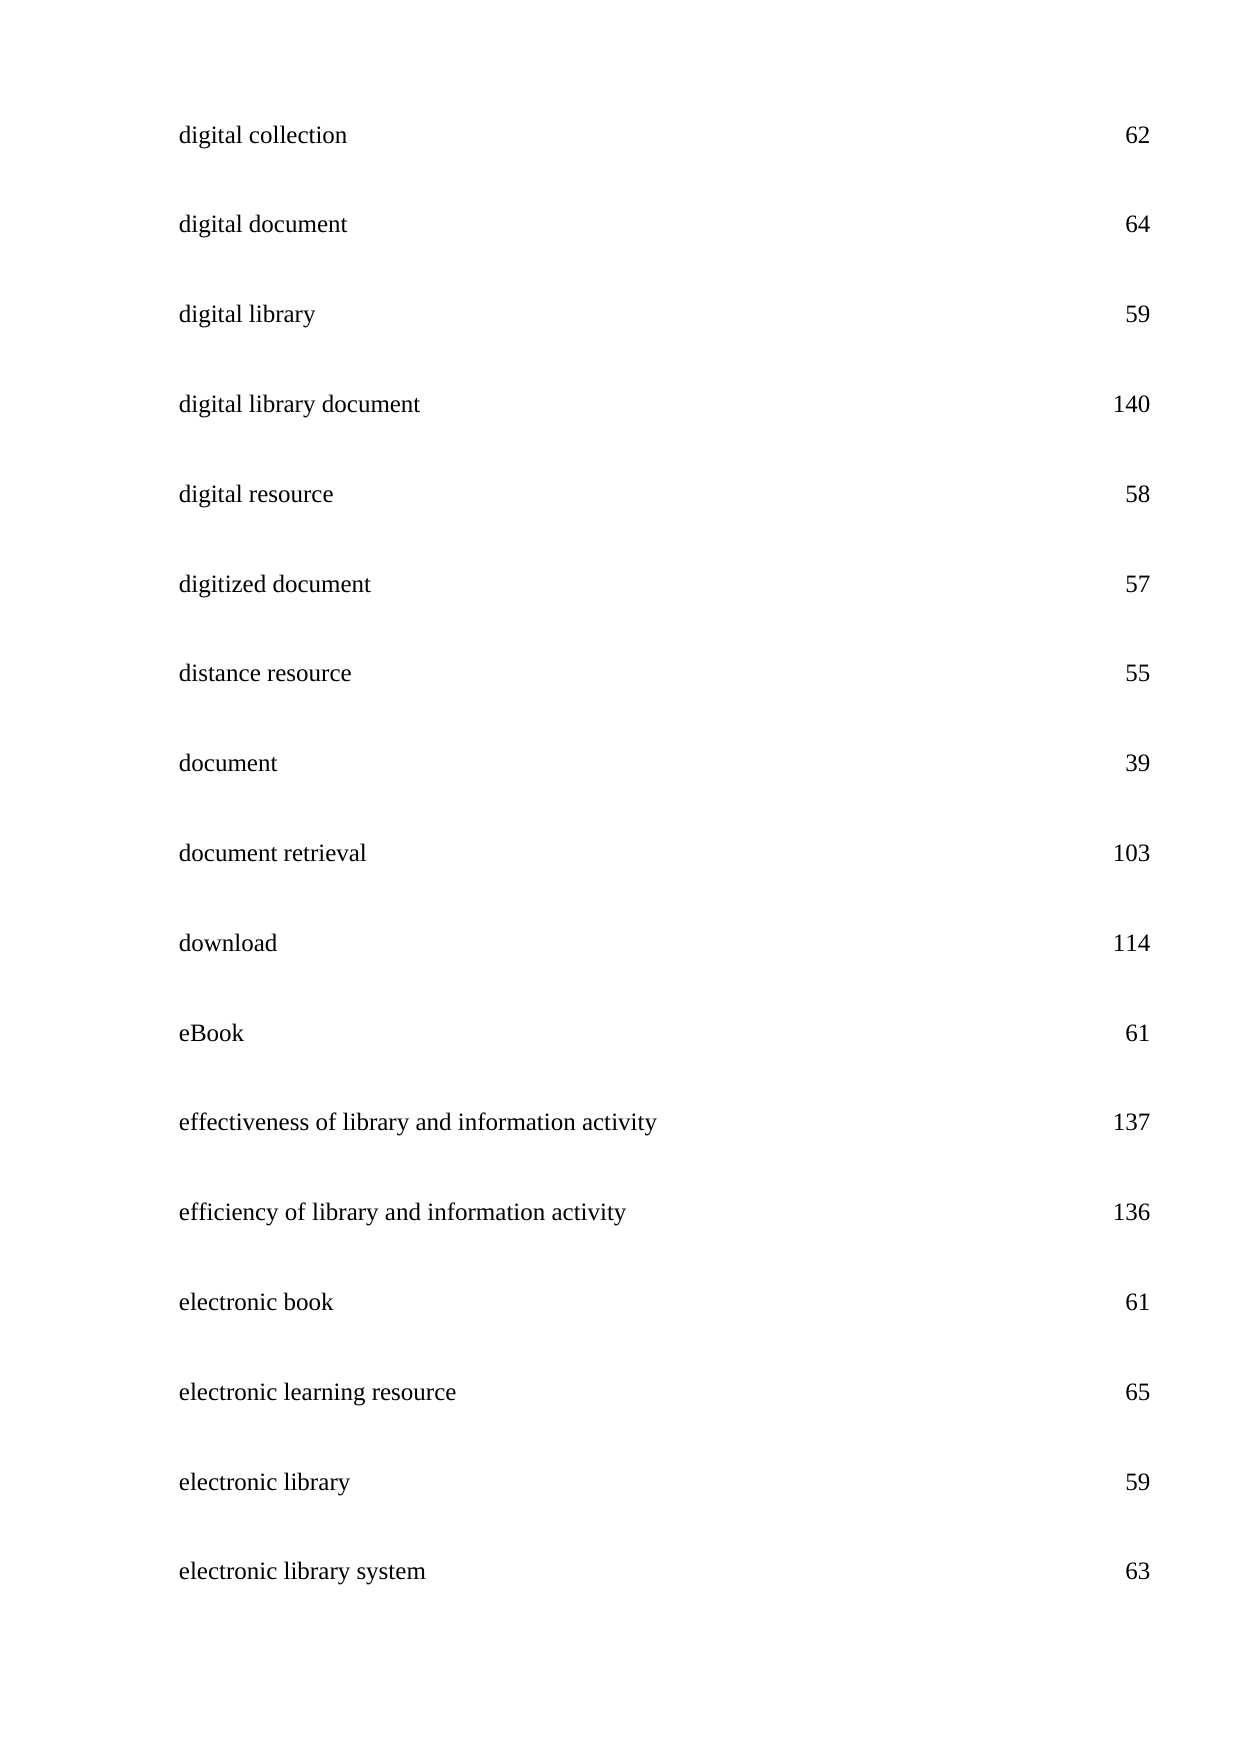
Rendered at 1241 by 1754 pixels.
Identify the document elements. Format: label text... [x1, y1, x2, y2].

table_cell 59 [1054, 1465, 1152, 1555]
table_cell 114 [1054, 926, 1152, 1016]
table_cell 64 [1054, 208, 1152, 298]
table_cell digital resource [177, 477, 1053, 567]
table_cell 62 [1054, 118, 1152, 208]
table_cell 63 [1054, 1555, 1152, 1616]
table_cell distance resource [177, 657, 1053, 747]
table_cell 136 [1054, 1196, 1152, 1285]
table_cell efficiency of library and information activity [177, 1196, 1053, 1285]
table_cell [177, 1555, 1053, 1616]
table_cell digitized document [177, 567, 1053, 657]
table_cell electronic learning resource [177, 1375, 1053, 1465]
table_cell document [177, 747, 1053, 836]
table_cell 65 [1054, 1375, 1152, 1465]
table_cell effectiveness of library and information activity [177, 1106, 1053, 1196]
table_cell 55 [1054, 657, 1152, 747]
table_cell 140 [1054, 388, 1152, 477]
table_cell 59 [1054, 298, 1152, 387]
table_cell 58 [1054, 477, 1152, 567]
table_cell document retrieval [177, 836, 1053, 926]
table_cell download [177, 926, 1053, 1016]
table_cell eBook [177, 1016, 1053, 1106]
table_cell electronic library [177, 1465, 1053, 1555]
table_cell 103 [1054, 836, 1152, 926]
table_cell digital library document [177, 388, 1053, 477]
table_cell digital library [177, 298, 1053, 387]
table_cell 61 [1054, 1016, 1152, 1106]
table_cell 61 [1054, 1285, 1152, 1375]
table_cell digital collection [177, 118, 1053, 208]
table_cell 39 [1054, 747, 1152, 836]
table_cell 137 [1054, 1106, 1152, 1196]
table_cell digital document [177, 208, 1053, 298]
table_cell electronic book [177, 1285, 1053, 1375]
table_cell 57 [1054, 567, 1152, 657]
